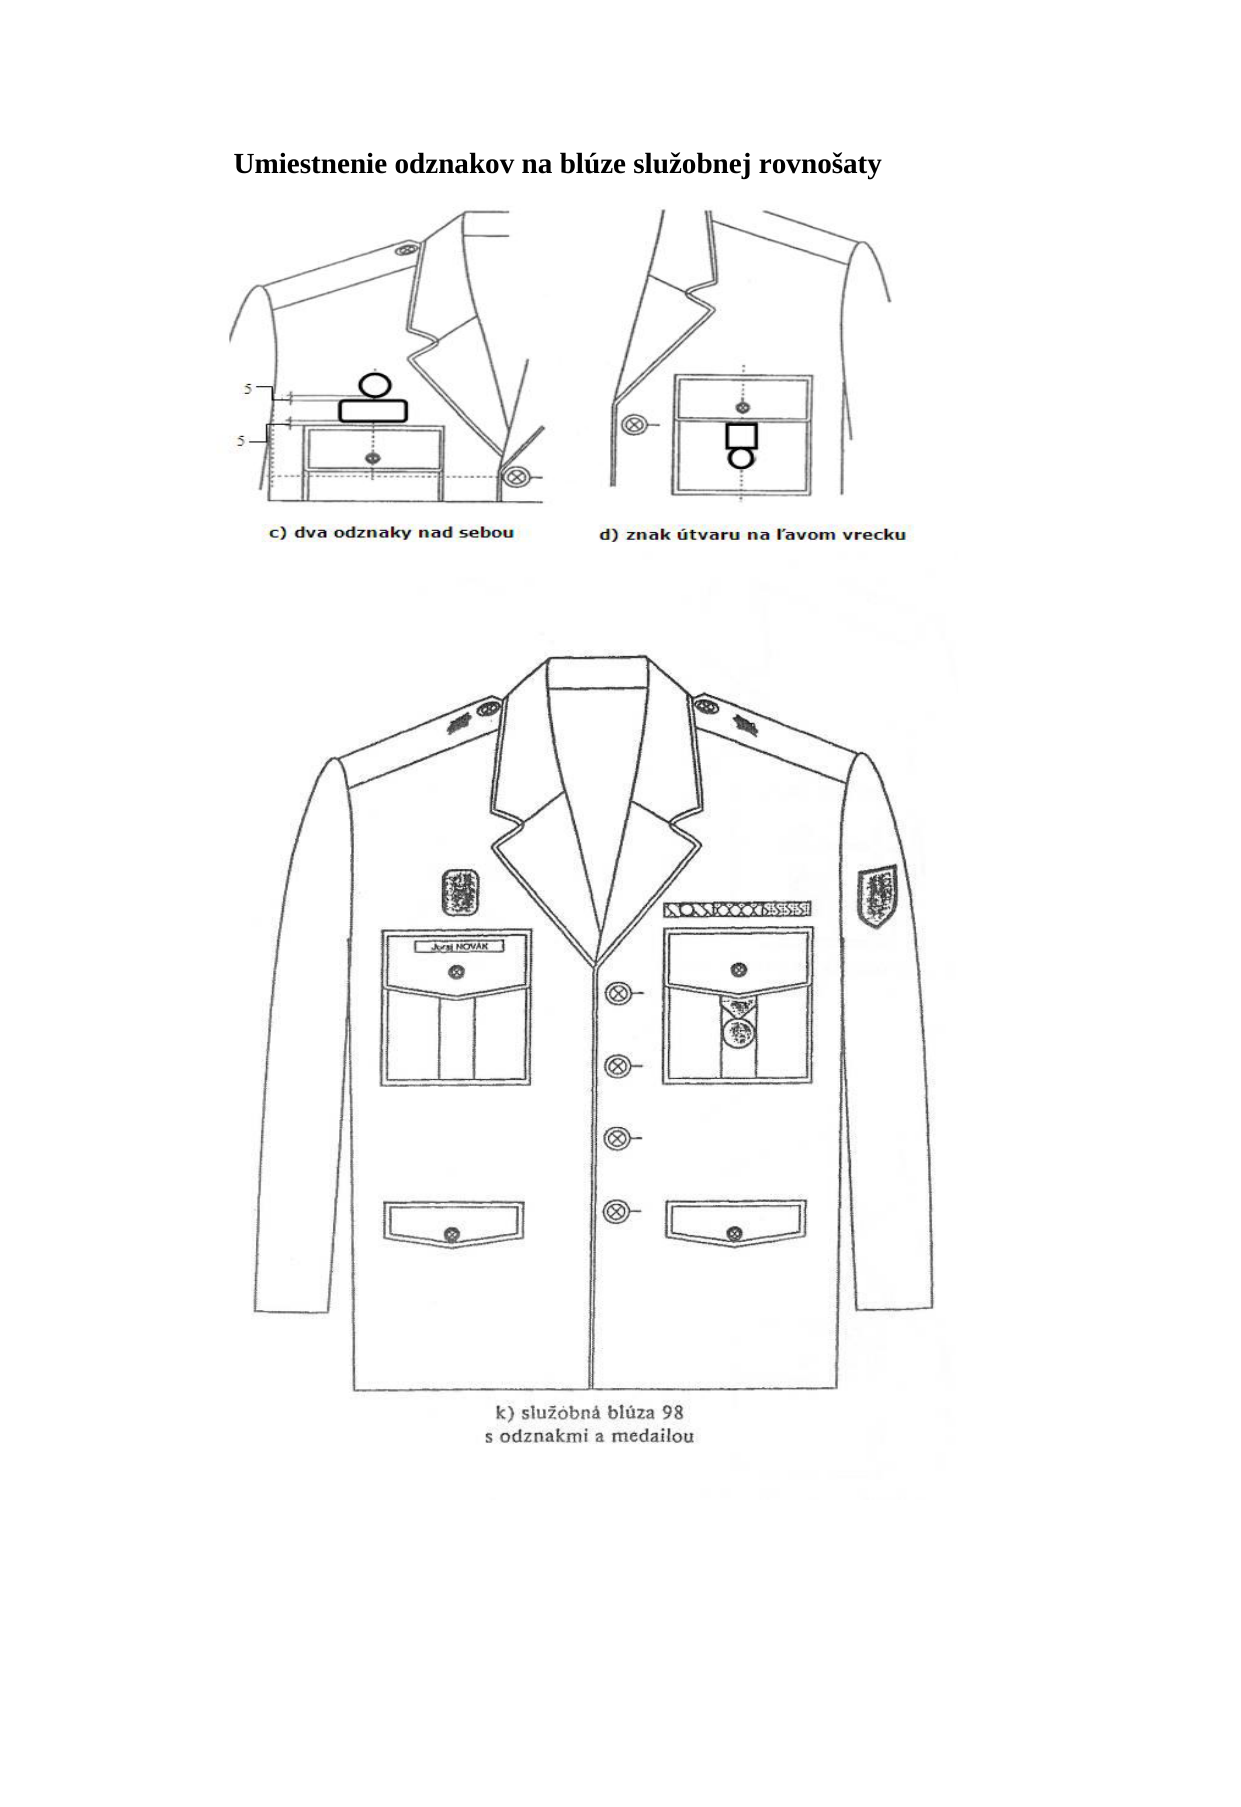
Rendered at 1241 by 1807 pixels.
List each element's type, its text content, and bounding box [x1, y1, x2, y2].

text Umiestnenie odznakov na blúze služobnej rovnošaty [124, 146, 1200, 179]
